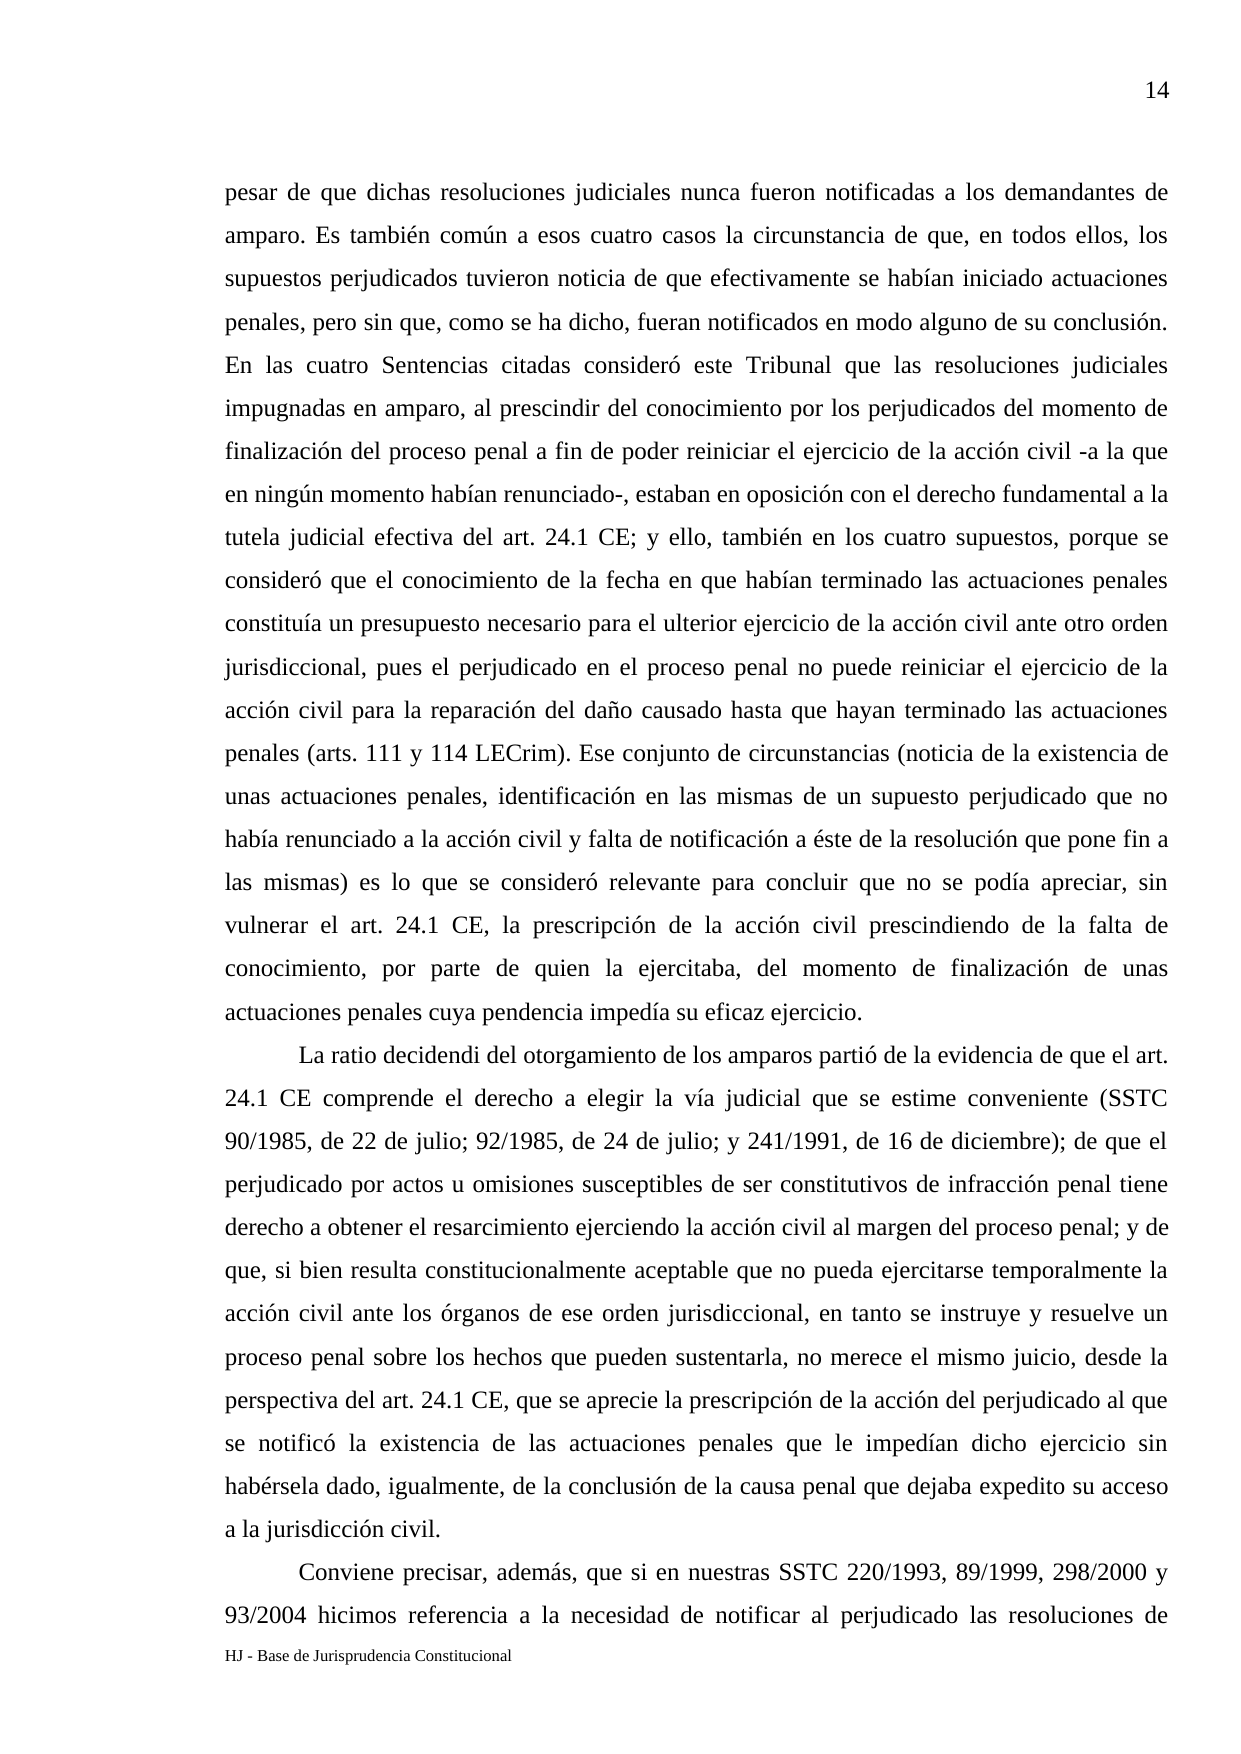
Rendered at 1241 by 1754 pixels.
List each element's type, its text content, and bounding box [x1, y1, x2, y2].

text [224, 1557, 1169, 1629]
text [224, 177, 1169, 1025]
text La ratio decidendi del otorgamiento de los amparos partió de la evidencia de que el art. 24.1 CE comprende el derecho a elegir la vía judicial que se estime conveniente (SSTC 90/1985, de 22 de julio; 92/1985, de 24 de julio; y 241/1991, de 16 de diciembre); de que el perjudicado por actos u omisiones susceptibles de ser constitutivos de infracción penal tiene derecho a obtener el resarcimiento ejerciendo la acción civil al margen del proceso penal; y de que, si bien resulta constitucionalmente aceptable que no pueda ejercitarse temporalmente la acción civil ante los órganos de ese orden jurisdiccional, en tanto se instruye y resuelve un proceso penal sobre los hechos que pueden sustentarla, no merece el mismo juicio, desde la perspectiva del art. 24.1 CE, que se aprecie la prescripción de la acción del perjudicado al que se notificó la existencia de las actuaciones penales que le impedían dicho ejercicio sin habérsela dado, igualmente, de la conclusión de la causa penal que dejaba expedito su acceso a la jurisdicción civil. [224, 1040, 1169, 1543]
